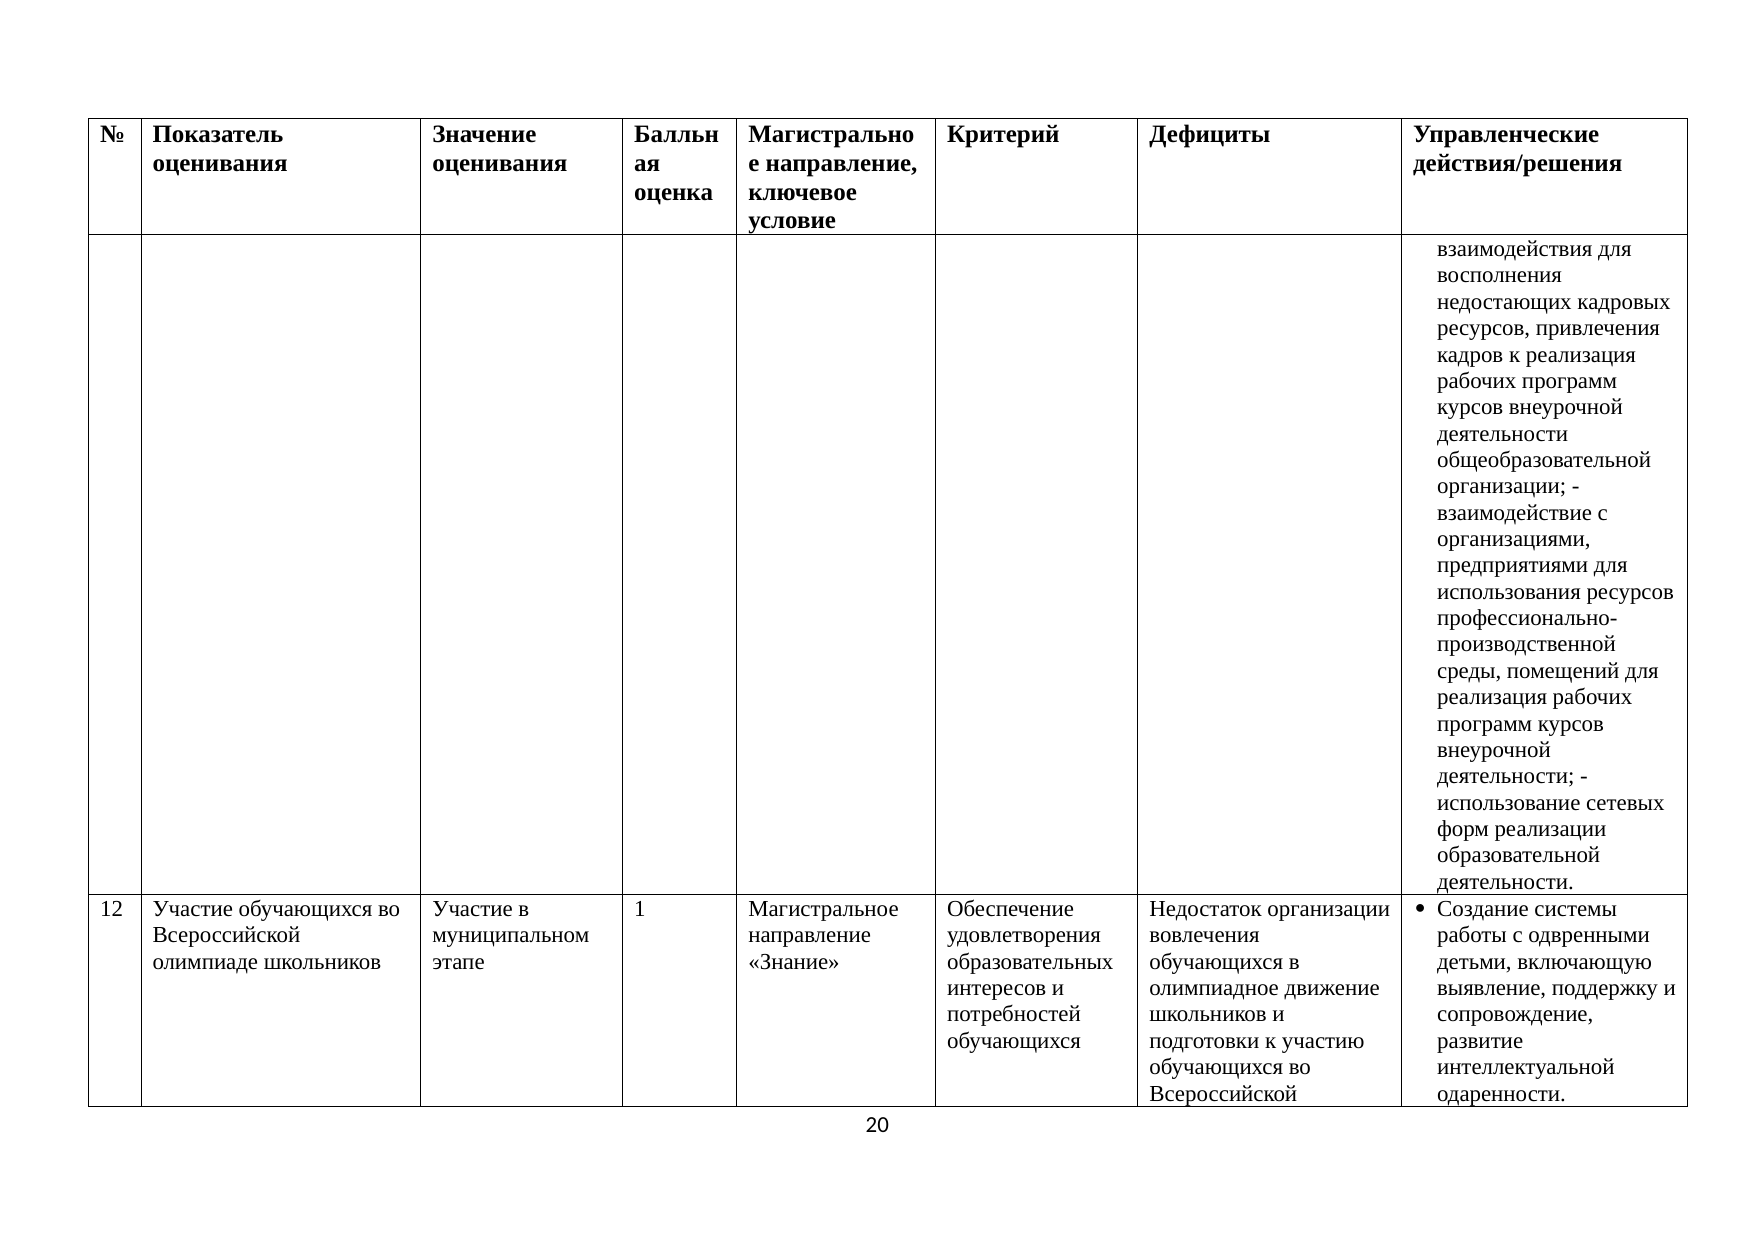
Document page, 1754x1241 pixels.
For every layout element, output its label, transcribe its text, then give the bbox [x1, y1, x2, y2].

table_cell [1138, 895, 1401, 1106]
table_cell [936, 895, 1137, 1106]
table_header Управленческие действия/решения [1402, 119, 1687, 234]
table_header Показатель оценивания [142, 119, 420, 234]
table_cell 1 [623, 895, 736, 1106]
table_cell Магистральное направление «Знание» [737, 895, 935, 1106]
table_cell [1402, 235, 1687, 894]
table_header Дефициты [1138, 119, 1401, 234]
table_header Критерий [936, 119, 1137, 234]
table_cell 12 [89, 895, 141, 1106]
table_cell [142, 895, 420, 1106]
table_header Балльная оценка [623, 119, 736, 234]
table_header Значение оценивания [421, 119, 622, 234]
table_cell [1402, 895, 1687, 1106]
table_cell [1138, 235, 1401, 894]
table_header Магистральное направление, ключевое условие [737, 119, 935, 234]
table_cell Участие в муниципальном этапе [421, 895, 622, 1106]
table_header № [89, 119, 141, 234]
